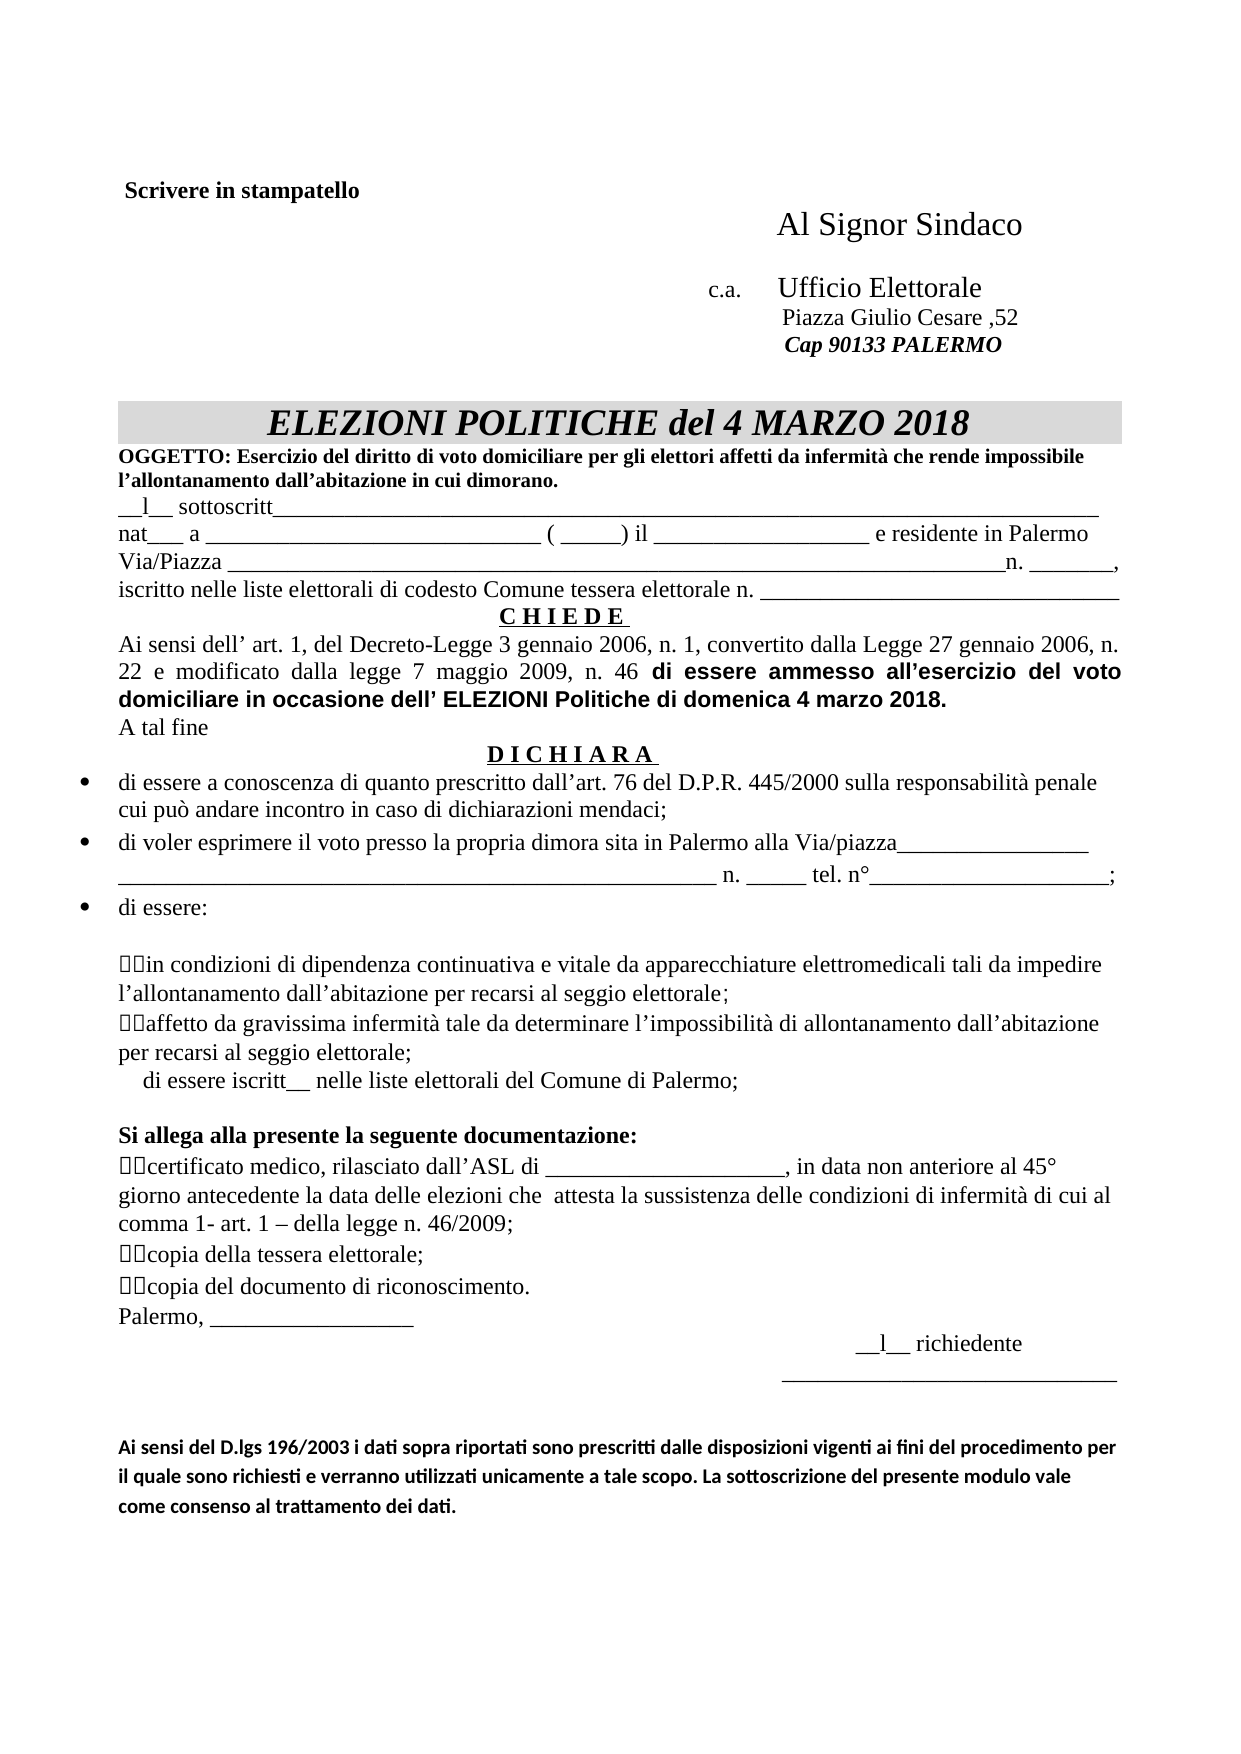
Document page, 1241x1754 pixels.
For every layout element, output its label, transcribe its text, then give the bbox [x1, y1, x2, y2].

text __________________________________________________ n. _____ tel. n°____________________; [118, 860, 1122, 888]
text certificato medico, rilasciato dall’ASL di ____________________, in data non anteriore al 45° giorno antecedente la data delle elezioni che attesta la sussistenza delle condizioni di infermità di cui al comma 1- art. 1 – della legge n. 46/2009; [118, 1149, 1122, 1236]
list di voler esprimere il voto presso la propria dimora sita in Palermo alla Via/piazza________________ [81, 828, 1122, 856]
text  di essere iscritt__ nelle liste elettorali del Comune di Palermo; [118, 1066, 1122, 1093]
text __l__ sottoscritt_____________________________________________________________________ nat___ a ____________________________ ( _____) il __________________ e residente in Palermo Via/Piazza _________________________________________________________________n. _______, iscritto nelle liste elettorali di codesto Comune tessera elettorale n. ______________________________ [118, 492, 1122, 602]
text l’allontanamento dall’abitazione per recarsi al seggio elettorale; [118, 979, 1122, 1007]
text C H I E D E [487, 602, 1122, 630]
text ELEZIONI POLITICHE del 4 MARZO 2018 [118, 401, 1122, 444]
text Si allega alla presente la seguente documentazione: [118, 1121, 1122, 1149]
text __l__ richiedente [782, 1329, 1122, 1357]
text Cap 90133 PALERMO [118, 331, 1122, 357]
text Ai sensi del D.lgs 196/2003 i dati sopra riportati sono prescritti dalle disposizioni vigenti ai fini del procedimento per il quale sono richiesti e verranno utilizzati unicamente a tale scopo. La sottoscrizione del presente modulo vale come consenso al trattamento dei dati. [118, 1434, 1122, 1518]
text D I C H I A R A [487, 740, 1122, 768]
text copia del documento di riconoscimento. [118, 1269, 1122, 1302]
list di essere: [81, 893, 1122, 921]
text copia della tessera elettorale; [118, 1236, 1122, 1269]
text Palermo, _________________ [118, 1302, 1122, 1329]
list di essere a conoscenza di quanto prescritto dall’art. 76 del D.P.R. 445/2000 sulla responsabilità penale cui può andare incontro in caso di dichiarazioni mendaci; [81, 768, 1122, 823]
text Ai sensi dell’ art. 1, del Decreto-Legge 3 gennaio 2006, n. 1, convertito dalla Legge 27 gennaio 2006, n. 22 e modificato dalla legge 7 maggio 2009, n. 46 di essere ammesso all’esercizio del voto domiciliare in occasione dell’ ELEZIONI Politiche di domenica 4 marzo 2018. [118, 630, 1122, 713]
text per recarsi al seggio elettorale; [118, 1038, 1122, 1066]
text OGGETTO: Esercizio del diritto di voto domiciliare per gli elettori affetti da infermità che rende impossibile l’allontanamento dall’abitazione in cui dimorano. [118, 444, 1122, 492]
text c.a. Ufficio Elettorale [634, 270, 1122, 303]
text Al Signor Sindaco [118, 204, 1122, 242]
text A tal fine [118, 713, 1122, 740]
text affetto da gravissima infermità tale da determinare l’impossibilità di allontanamento dall’abitazione [118, 1007, 1122, 1038]
text Piazza Giulio Cesare ,52 [118, 303, 1122, 331]
text Scrivere in stampatello [118, 176, 1122, 204]
text ____________________________ [708, 1357, 1122, 1384]
text in condizioni di dipendenza continuativa e vitale da apparecchiature elettromedicali tali da impedire [118, 948, 1122, 979]
